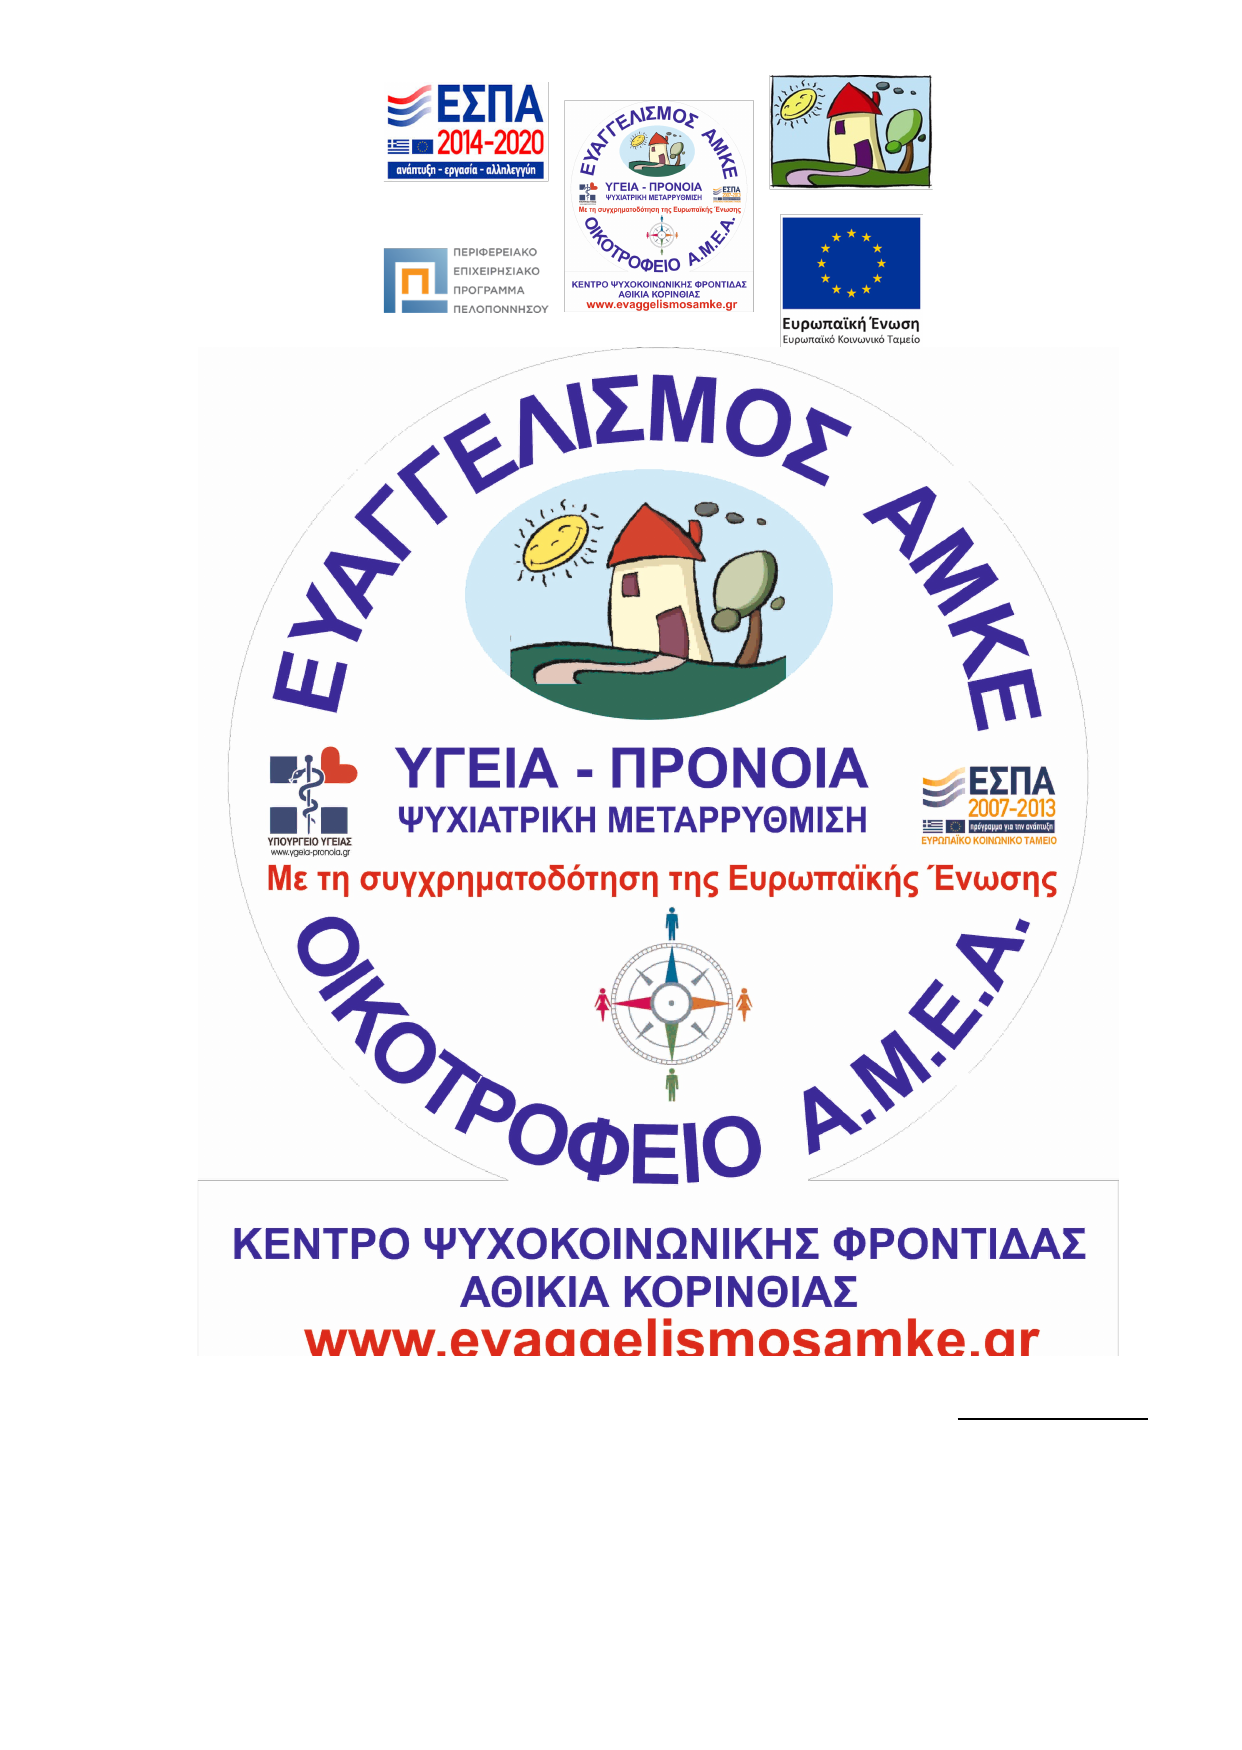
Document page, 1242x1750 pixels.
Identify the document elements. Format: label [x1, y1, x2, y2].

picture [197, 75, 1119, 1356]
